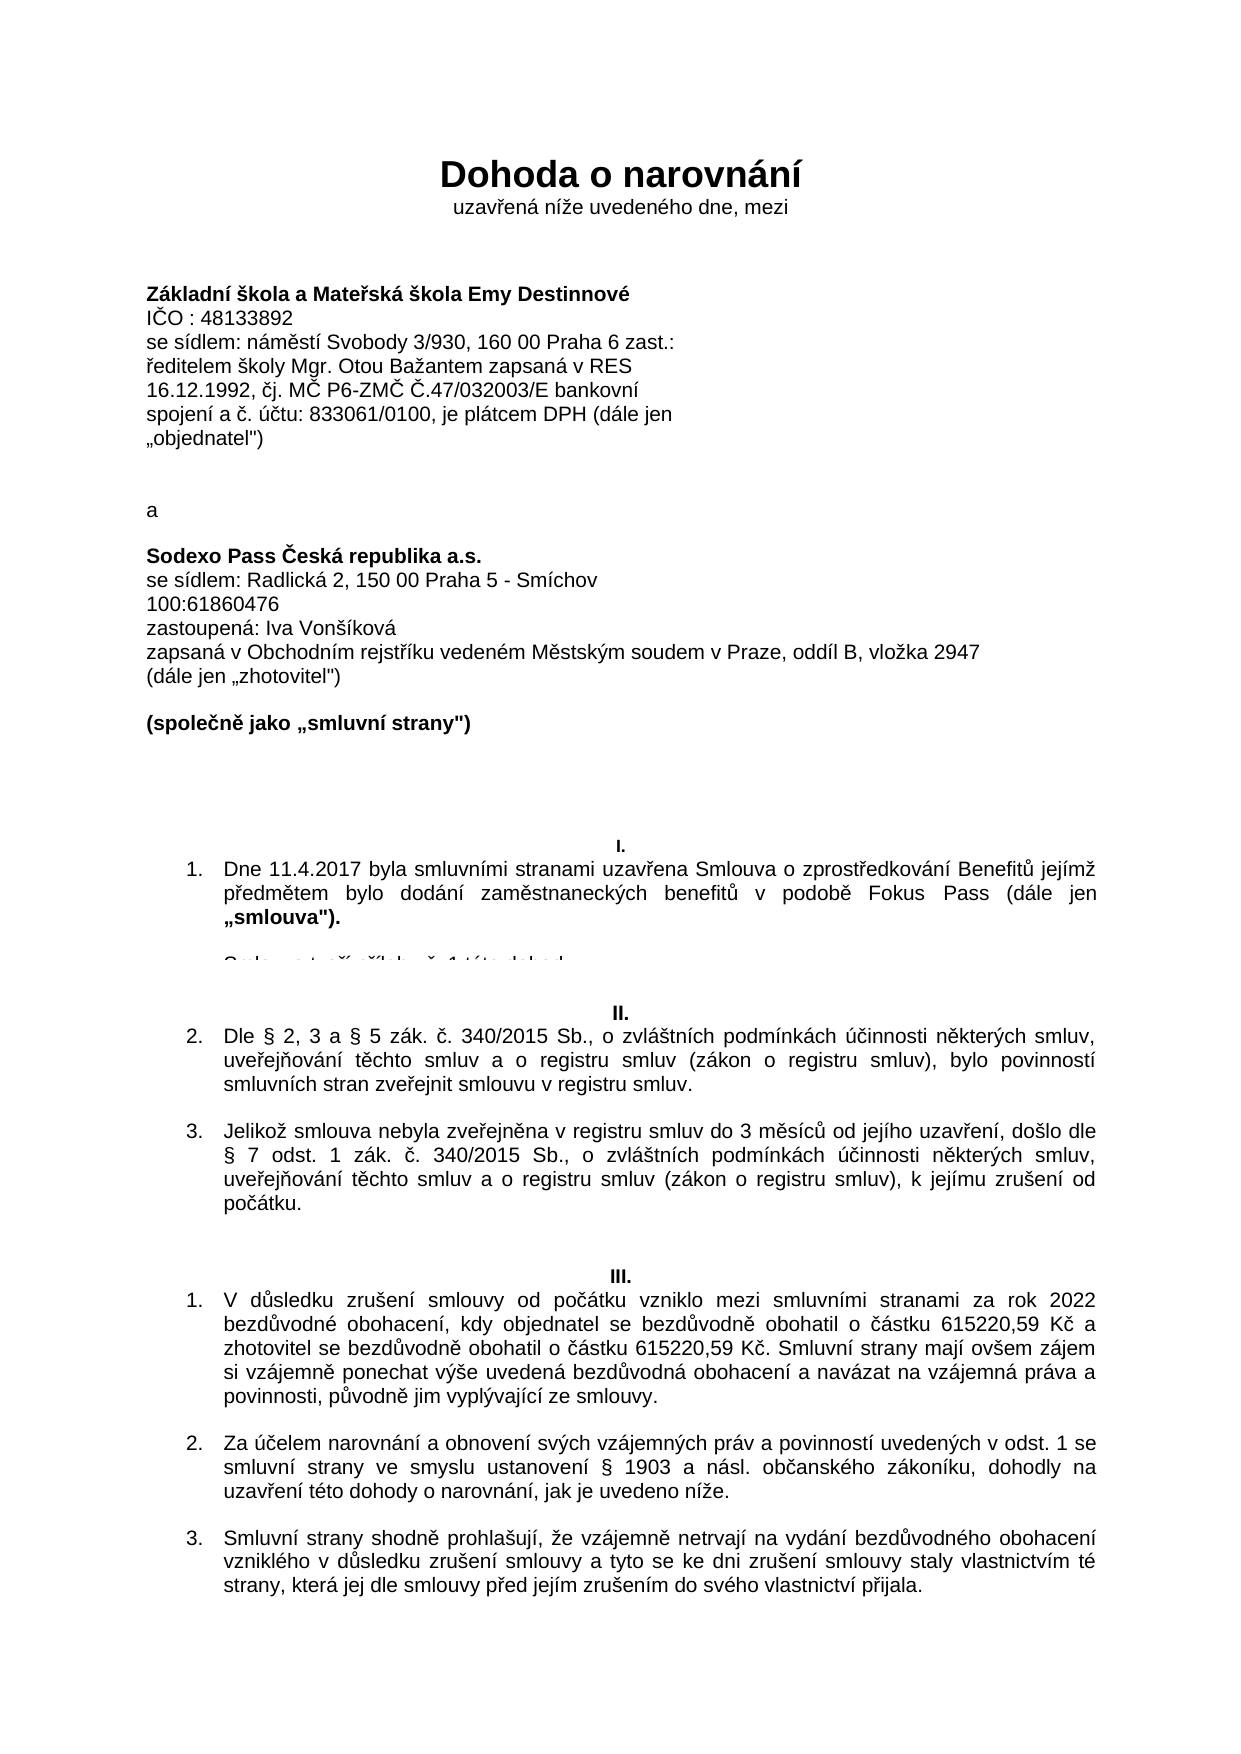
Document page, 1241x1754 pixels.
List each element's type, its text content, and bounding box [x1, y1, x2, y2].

subtitle Sodexo Pass Česká republika a.s. [146, 544, 1097, 568]
text se sídlem: Radlická 2, 150 00 Praha 5 - Smíchov [146, 568, 1097, 592]
subtitle Dohoda o narovnání [146, 154, 1095, 196]
text 100:61860476 [146, 592, 1097, 616]
text a [146, 499, 1097, 522]
list Smluvní strany shodně prohlašují, že vzájemně netrvají na vydání bezdůvodného obohacení vzniklého v důsledku zrušení smlouvy a tyto se ke dni zrušení smlouvy staly vlastnictvím té strany, která jej dle smlouvy před jejím zrušením do svého vlastnictví přijala. [186, 1526, 1097, 1598]
list Jelikož smlouva nebyla zveřejněna v registru smluv do 3 měsíců od jejího uzavření, došlo dle § 7 odst. 1 zák. č. 340/2015 Sb., o zvláštních podmínkách účinnosti některých smluv, uveřejňování těchto smluv a o registru smluv (zákon o registru smluv), k jejímu zrušení od počátku. [186, 1119, 1097, 1215]
text uzavřená níže uvedeného dne, mezi [146, 196, 1095, 219]
subtitle III. [146, 1264, 1095, 1288]
subtitle Základní škola a Mateřská škola Emy Destinnové [146, 282, 1097, 306]
list Dle § 2, 3 a § 5 zák. č. 340/2015 Sb., o zvláštních podmínkách účinnosti některých smluv, uveřejňování těchto smluv a o registru smluv (zákon o registru smluv), bylo povinností smluvních stran zveřejnit smlouvu v registru smluv. [186, 1025, 1097, 1097]
text (společně jako „smluvní strany") [146, 712, 1097, 735]
text IČO : 48133892 [146, 306, 1097, 330]
list V důsledku zrušení smlouvy od počátku vzniklo mezi smluvními stranami za rok 2022 bezdůvodné obohacení, kdy objednatel se bezdůvodně obohatil o částku 615220,59 Kč a zhotovitel se bezdůvodně obohatil o částku 615220,59 Kč. Smluvní strany mají ovšem zájem si vzájemně ponechat výše uvedená bezdůvodná obohacení a navázat na vzájemná práva a povinnosti, původně jim vyplývající ze smlouvy. [186, 1288, 1097, 1408]
subtitle I. [146, 833, 1095, 857]
text zapsaná v Obchodním rejstříku vedeném Městským soudem v Praze, oddíl B, vložka 2947 (dále jen „zhotovitel") [146, 640, 983, 688]
subtitle II. [146, 1001, 1095, 1025]
list Za účelem narovnání a obnovení svých vzájemných práv a povinností uvedených v odst. 1 se smluvní strany ve smyslu ustanovení § 1903 a násl. občanského zákoníku, dohodly na uzavření této dohody o narovnání, jak je uvedeno níže. [186, 1431, 1097, 1503]
text zastoupená: Iva Vonšíková [146, 616, 1097, 640]
list Dne 11.4.2017 byla smluvními stranami uzavřena Smlouva o zprostředkování Benefitů jejímž předmětem bylo dodání zaměstnaneckých benefitů v podobě Fokus Pass (dále jen „smlouva"). [186, 857, 1097, 929]
text se sídlem: náměstí Svobody 3/930, 160 00 Praha 6 zast.: ředitelem školy Mgr. Otou Bažantem zapsaná v RES 16.12.1992, čj. MČ P6-ZMČ Č.47/032003/E bankovní spojení a č. účtu: 833061/0100, je plátcem DPH (dále jen „objednatel") [146, 330, 695, 450]
